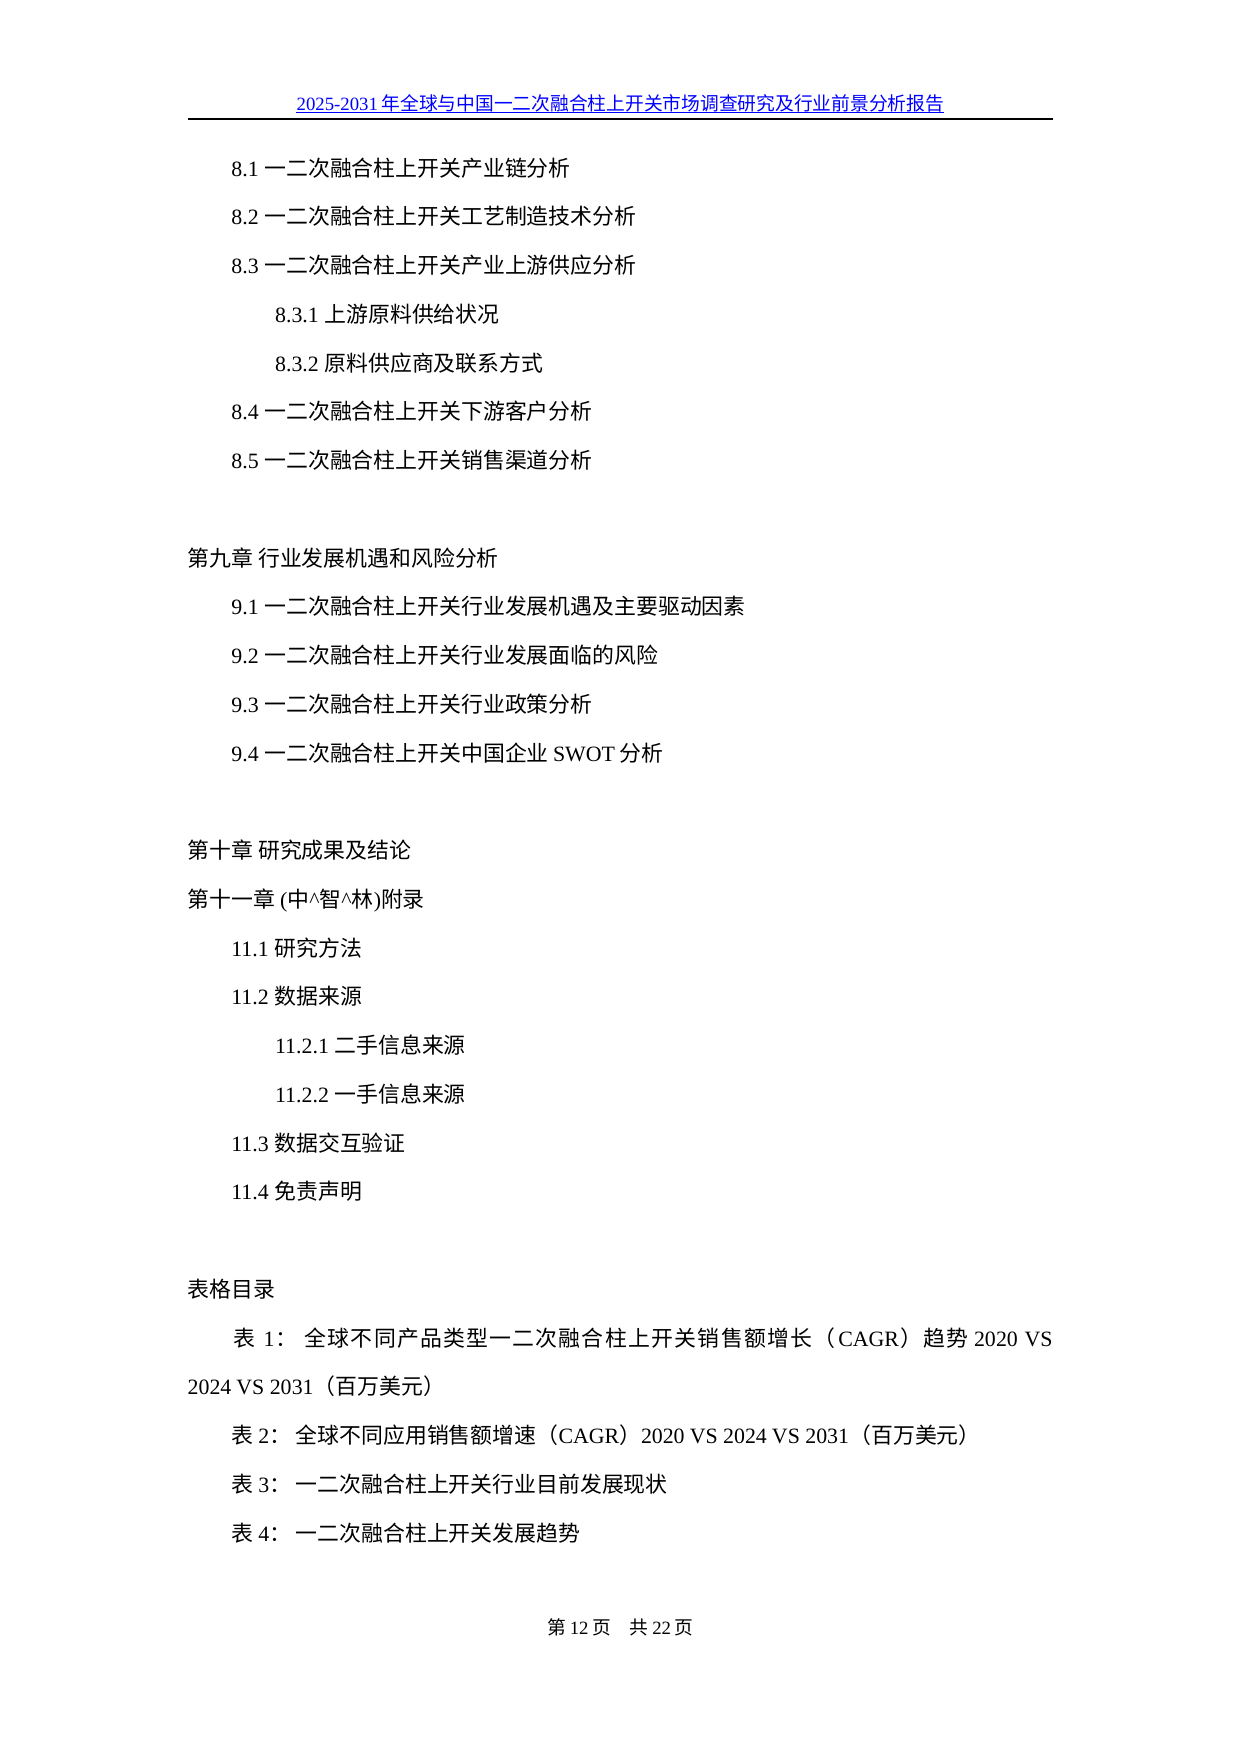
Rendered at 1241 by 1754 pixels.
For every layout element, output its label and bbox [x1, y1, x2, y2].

text [187, 150, 1053, 1548]
